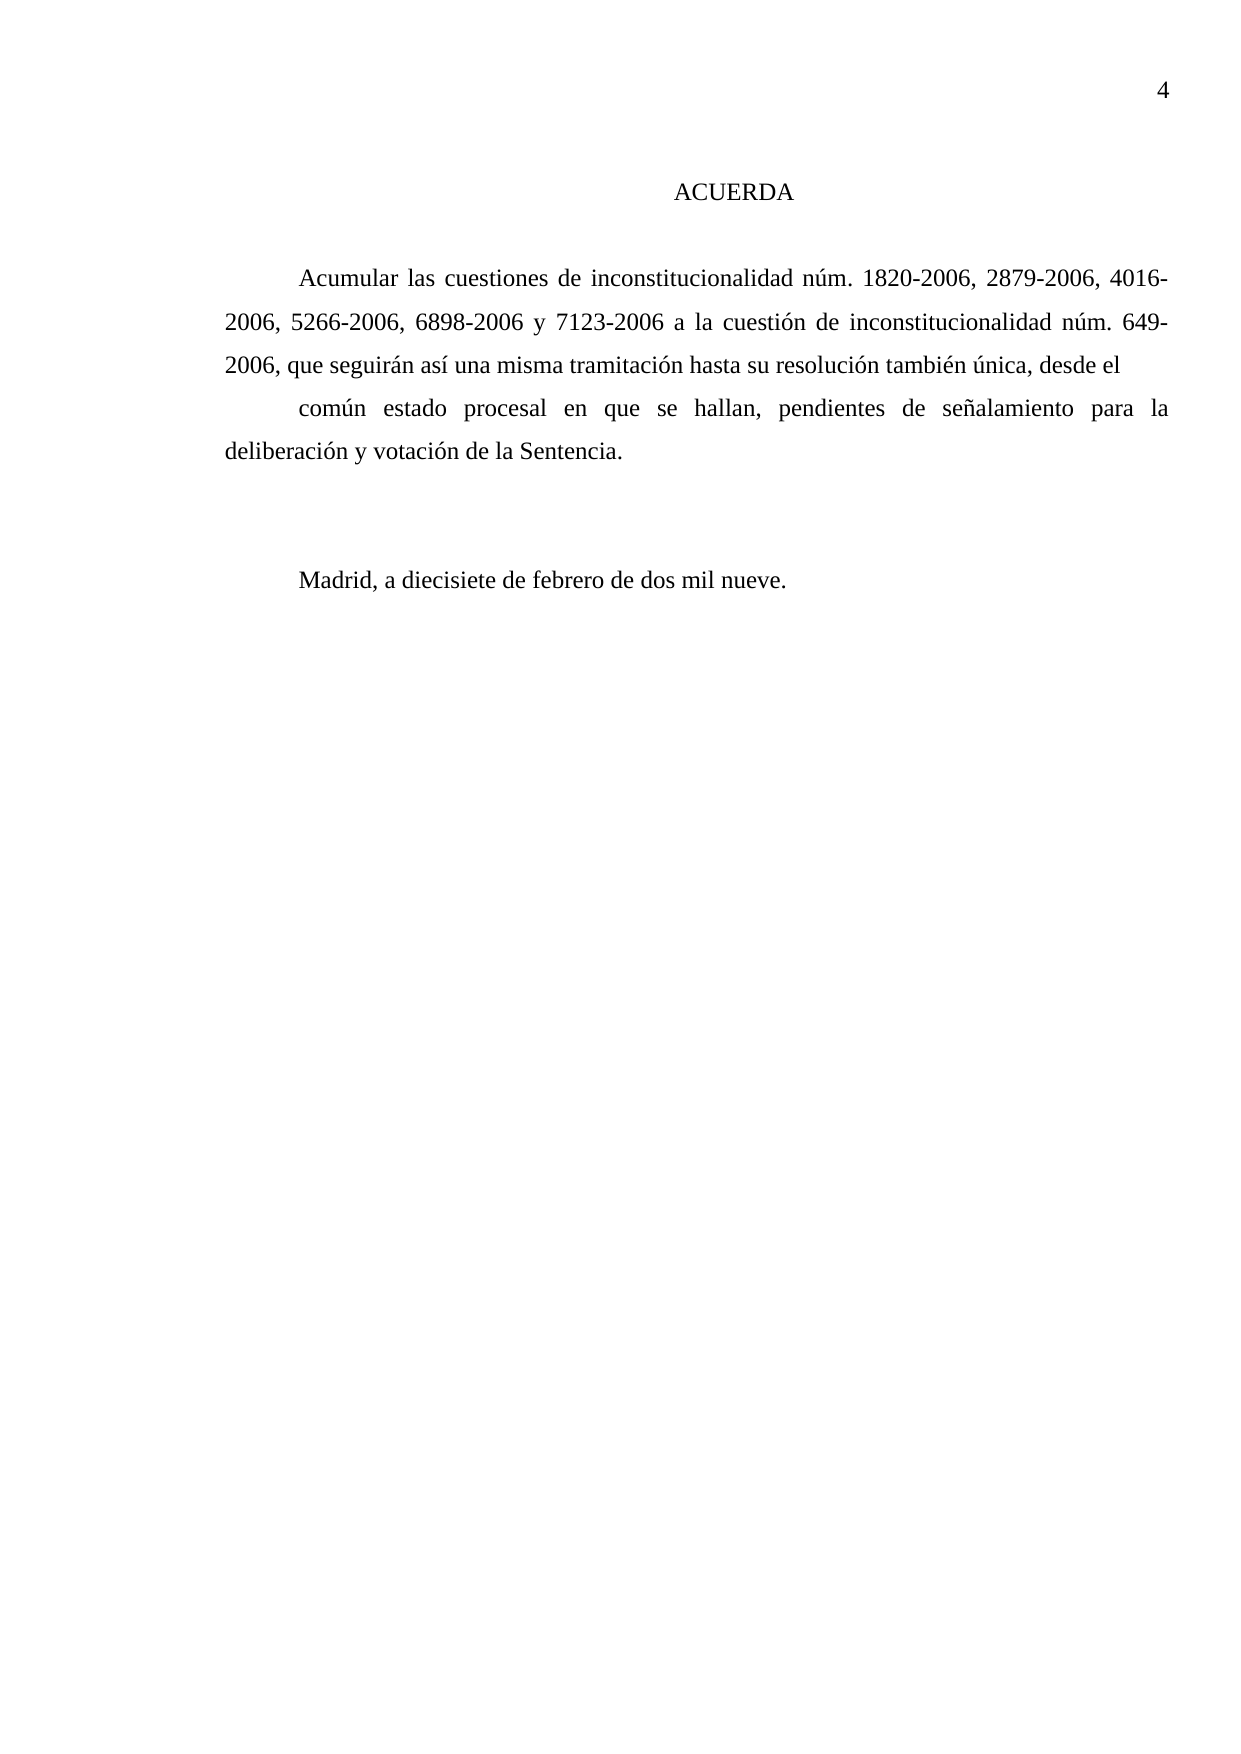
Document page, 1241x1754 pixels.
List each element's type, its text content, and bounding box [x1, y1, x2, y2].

text común estado procesal en que se hallan, pendientes de señalamiento para la deliberación y votación de la Sentencia. [224, 393, 1169, 465]
text Acumular las cuestiones de inconstitucionalidad núm. 1820-2006, 2879-2006, 4016-2006, 5266-2006, 6898-2006 y 7123-2006 a la cuestión de inconstitucionalidad núm. 649-2006, que seguirán así una misma tramitación hasta su resolución también única, desde el [224, 263, 1169, 378]
text Madrid, a diecisiete de febrero de dos mil nueve. [224, 565, 1169, 594]
text ACUERDA [224, 177, 1169, 206]
